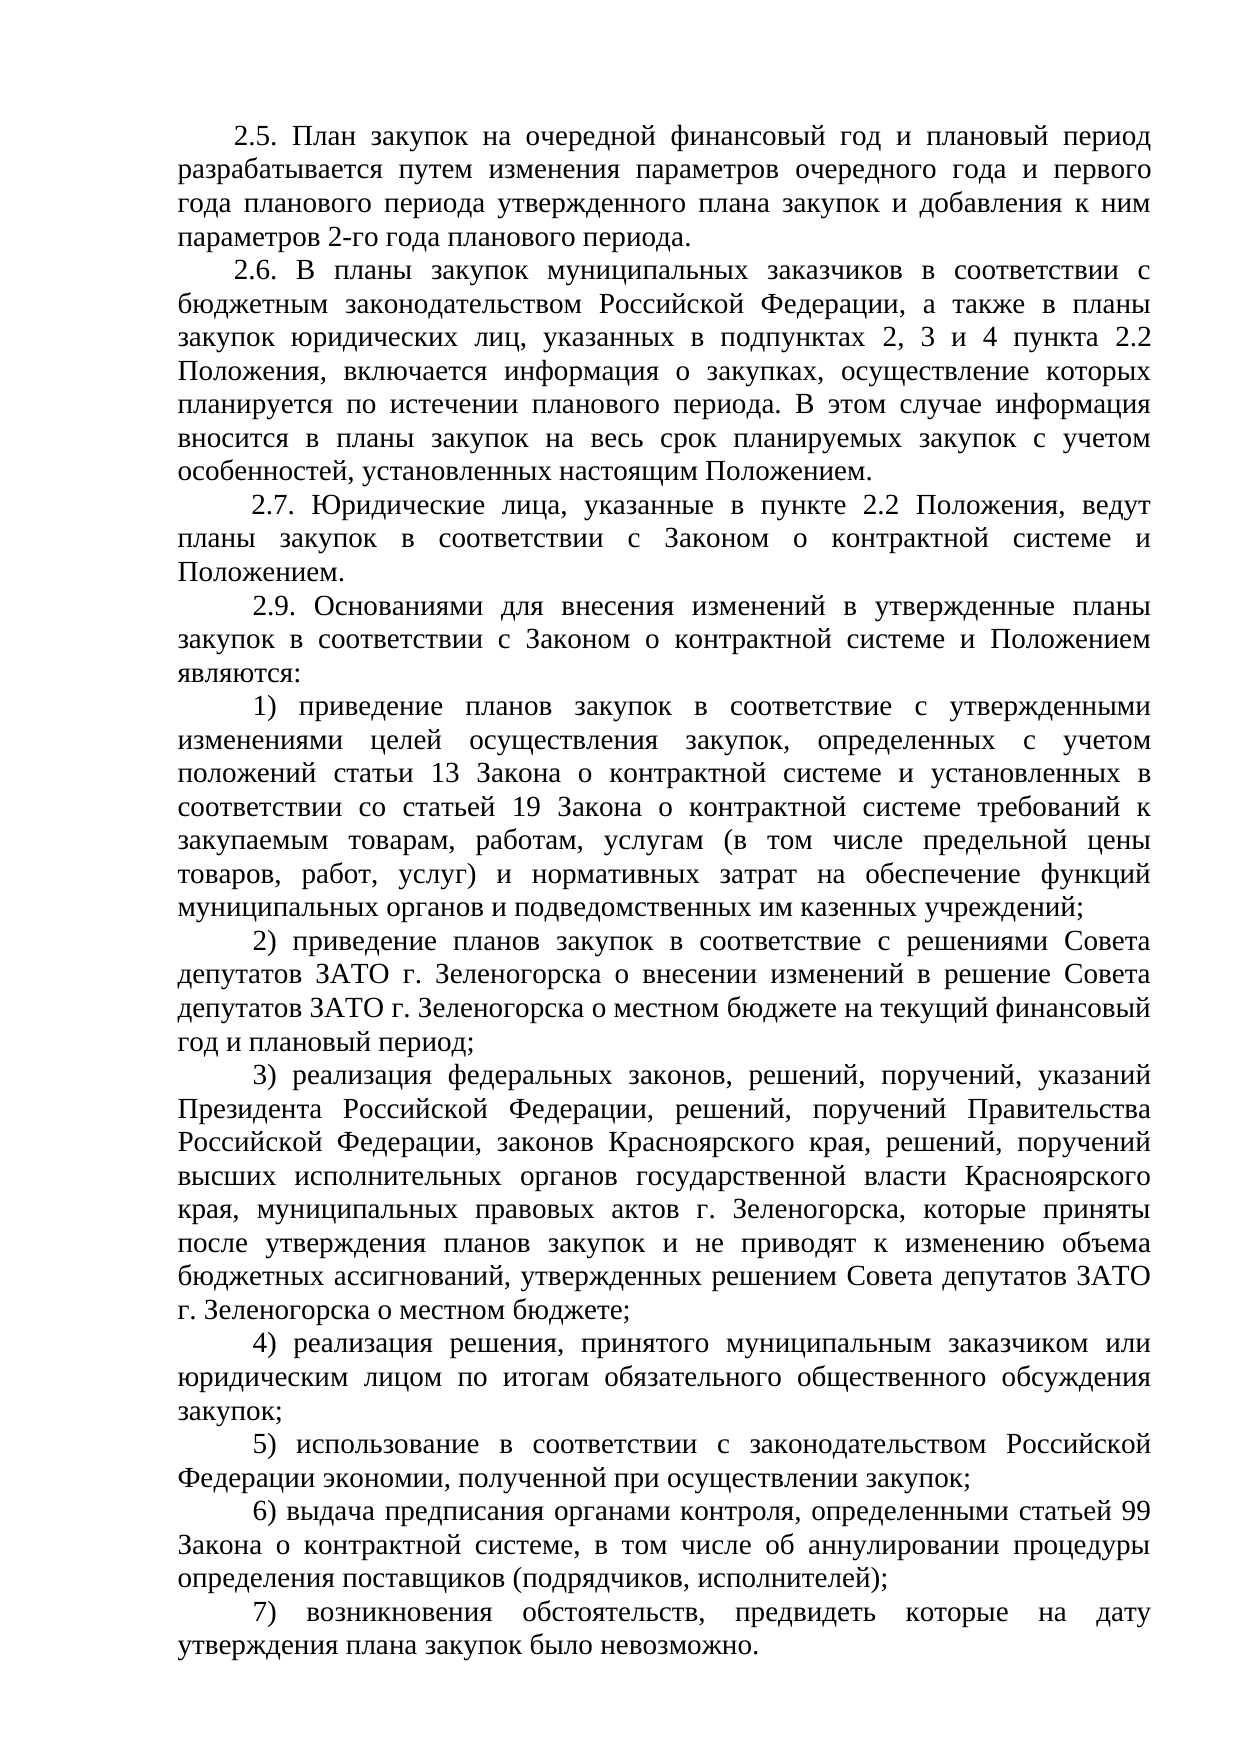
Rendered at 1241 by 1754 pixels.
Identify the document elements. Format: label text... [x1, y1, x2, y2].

text 2.9. Основаниями для внесения изменений в утвержденные планы закупок в соответствии с Законом о контрактной системе и Положением являются: [177, 588, 1152, 688]
text 6) выдача предписания органами контроля, определенными статьей 99 Закона о контрактной системе, в том числе об аннулировании процедуры определения поставщиков (подрядчиков, исполнителей); [177, 1493, 1152, 1594]
text 2) приведение планов закупок в соответствие с решениями Совета депутатов ЗАТО г. Зеленогорска о внесении изменений в решение Совета депутатов ЗАТО г. Зеленогорска о местном бюджете на текущий финансовый год и плановый период; [177, 923, 1152, 1057]
text 2.6. В планы закупок муниципальных заказчиков в соответствии с бюджетным законодательством Российской Федерации, а также в планы закупок юридических лиц, указанных в подпунктах 2, 3 и 4 пункта 2.2 Положения, включается информация о закупках, осуществление которых планируется по истечении планового периода. В этом случае информация вносится в планы закупок на весь срок планируемых закупок с учетом особенностей, установленных настоящим Положением. [177, 252, 1152, 487]
text 2.7. Юридические лица, указанные в пункте 2.2 Положения, ведут планы закупок в соответствии с Законом о контрактной системе и Положением. [177, 487, 1152, 588]
text 5) использование в соответствии с законодательством Российской Федерации экономии, полученной при осуществлении закупок; [177, 1426, 1152, 1493]
text 1) приведение планов закупок в соответствие с утвержденными изменениями целей осуществления закупок, определенных с учетом положений статьи 13 Закона о контрактной системе и установленных в соответствии со статьей 19 Закона о контрактной системе требований к закупаемым товарам, работам, услугам (в том числе предельной цены товаров, работ, услуг) и нормативных затрат на обеспечение функций муниципальных органов и подведомственных им казенных учреждений; [177, 688, 1152, 923]
text 7) возникновения обстоятельств, предвидеть которые на дату утверждения плана закупок было невозможно. [177, 1594, 1152, 1661]
text 3) реализация федеральных законов, решений, поручений, указаний Президента Российской Федерации, решений, поручений Правительства Российской Федерации, законов Красноярского края, решений, поручений высших исполнительных органов государственной власти Красноярского края, муниципальных правовых актов г. Зеленогорска, которые приняты после утверждения планов закупок и не приводят к изменению объема бюджетных ассигнований, утвержденных решением Совета депутатов ЗАТО г. Зеленогорска о местном бюджете; [177, 1057, 1152, 1326]
text 4) реализация решения, принятого муниципальным заказчиком или юридическим лицом по итогам обязательного общественного обсуждения закупок; [177, 1326, 1152, 1426]
text 2.5. План закупок на очередной финансовый год и плановый период разрабатывается путем изменения параметров очередного года и первого года планового периода утвержденного плана закупок и добавления к ним параметров 2-го года планового периода. [177, 118, 1152, 252]
